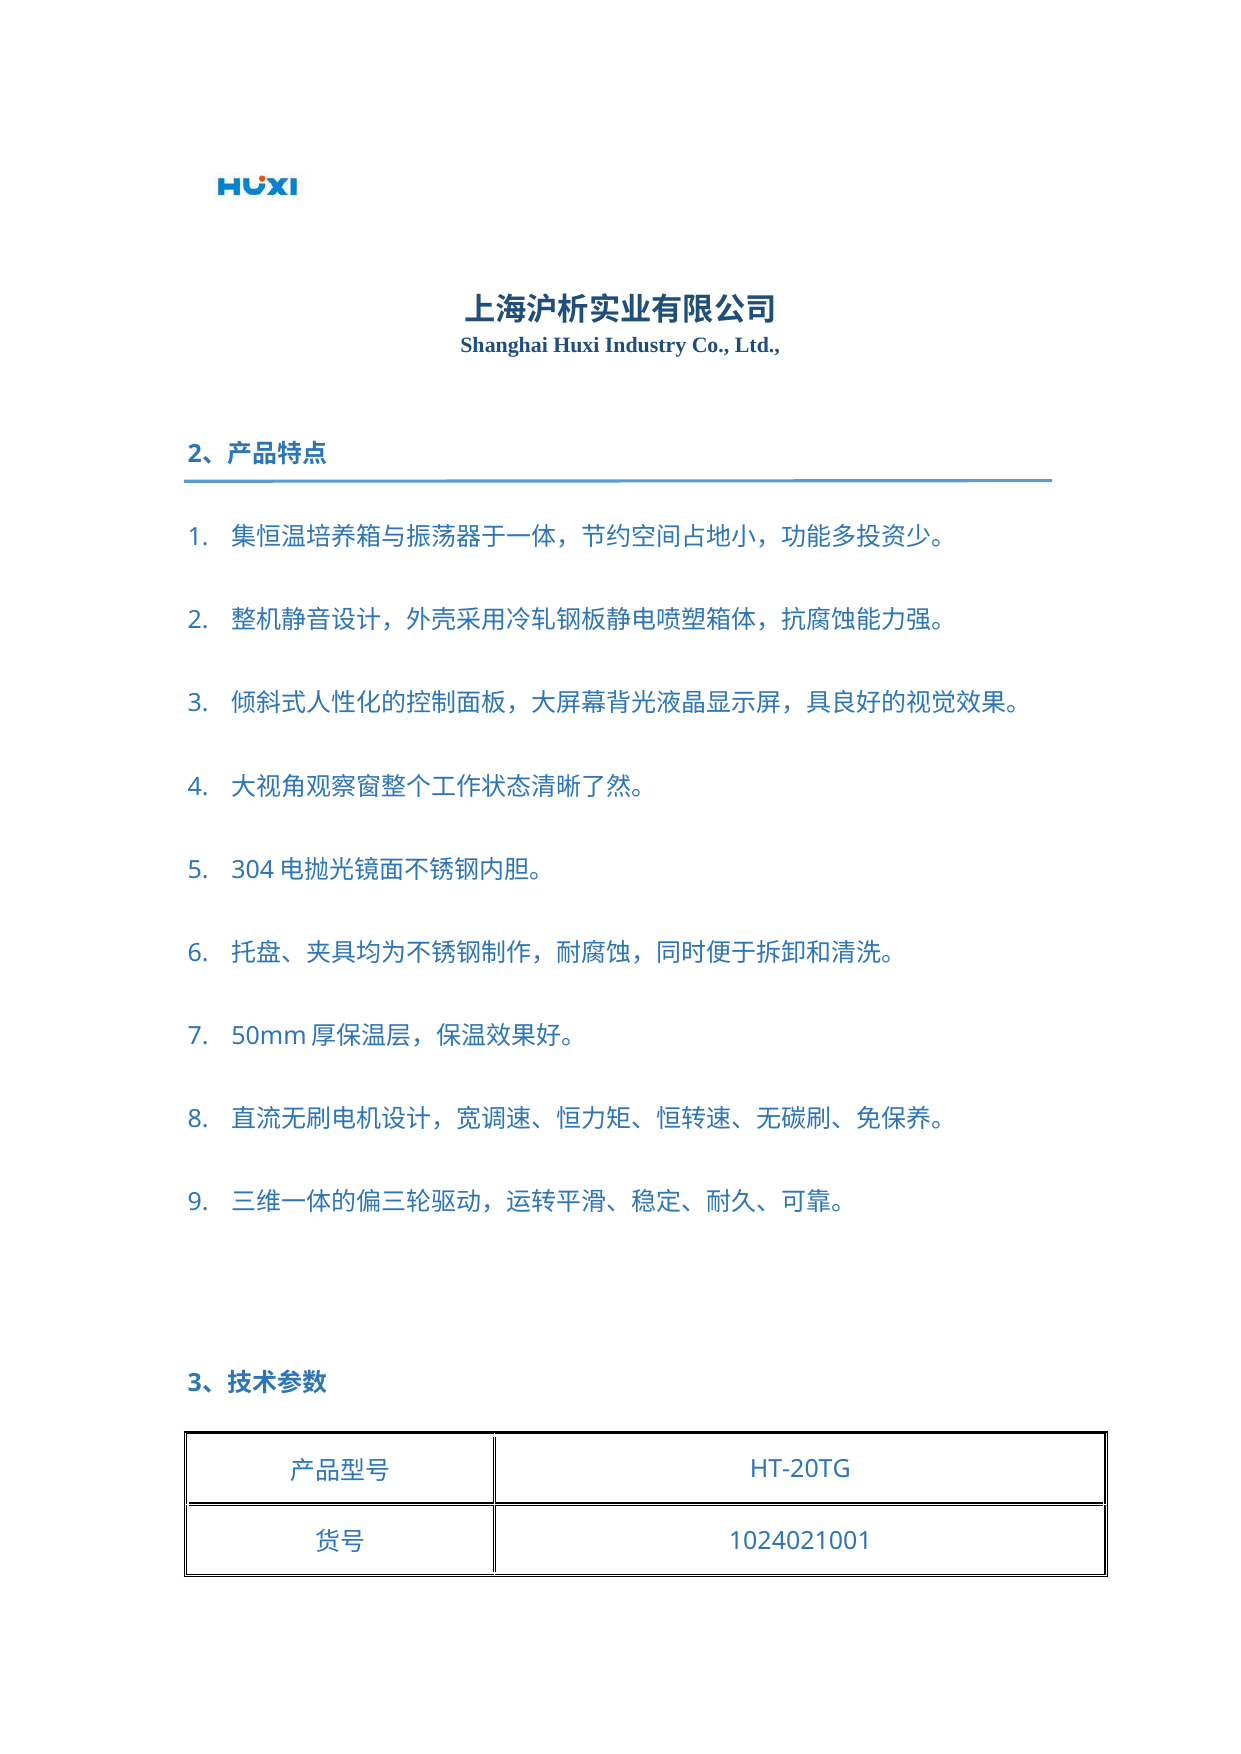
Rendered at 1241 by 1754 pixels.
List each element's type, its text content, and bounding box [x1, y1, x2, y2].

list 50mm厚保温层，保温效果好。 [187, 1001, 1053, 1066]
list 大视角观察窗整个工作状态清晰了然。 [187, 752, 1053, 817]
list 托盘、夹具均为不锈钢制作，耐腐蚀，同时便于拆卸和清洗。 [187, 918, 1053, 983]
list 集恒温培养箱与振荡器于一体，节约空间占地小，功能多投资少。 [187, 502, 1053, 567]
list 整机静音设计，外壳采用冷轧钢板静电喷塑箱体，抗腐蚀能力强。 [187, 585, 1053, 650]
text 3、技术参数 [187, 1348, 1053, 1413]
picture [187, 117, 323, 254]
list 304电抛光镜面不锈钢内胆。 [187, 835, 1053, 900]
list 直流无刷电机设计，宽调速、恒力矩、恒转速、无碳刷、免保养。 [187, 1084, 1053, 1149]
list 三维一体的偏三轮驱动，运转平滑、稳定、耐久、可靠。 [187, 1167, 1053, 1232]
text 2、产品特点 [187, 419, 1053, 484]
list 倾斜式人性化的控制面板，大屏幕背光液晶显示屏，具良好的视觉效果。 [187, 668, 1053, 733]
